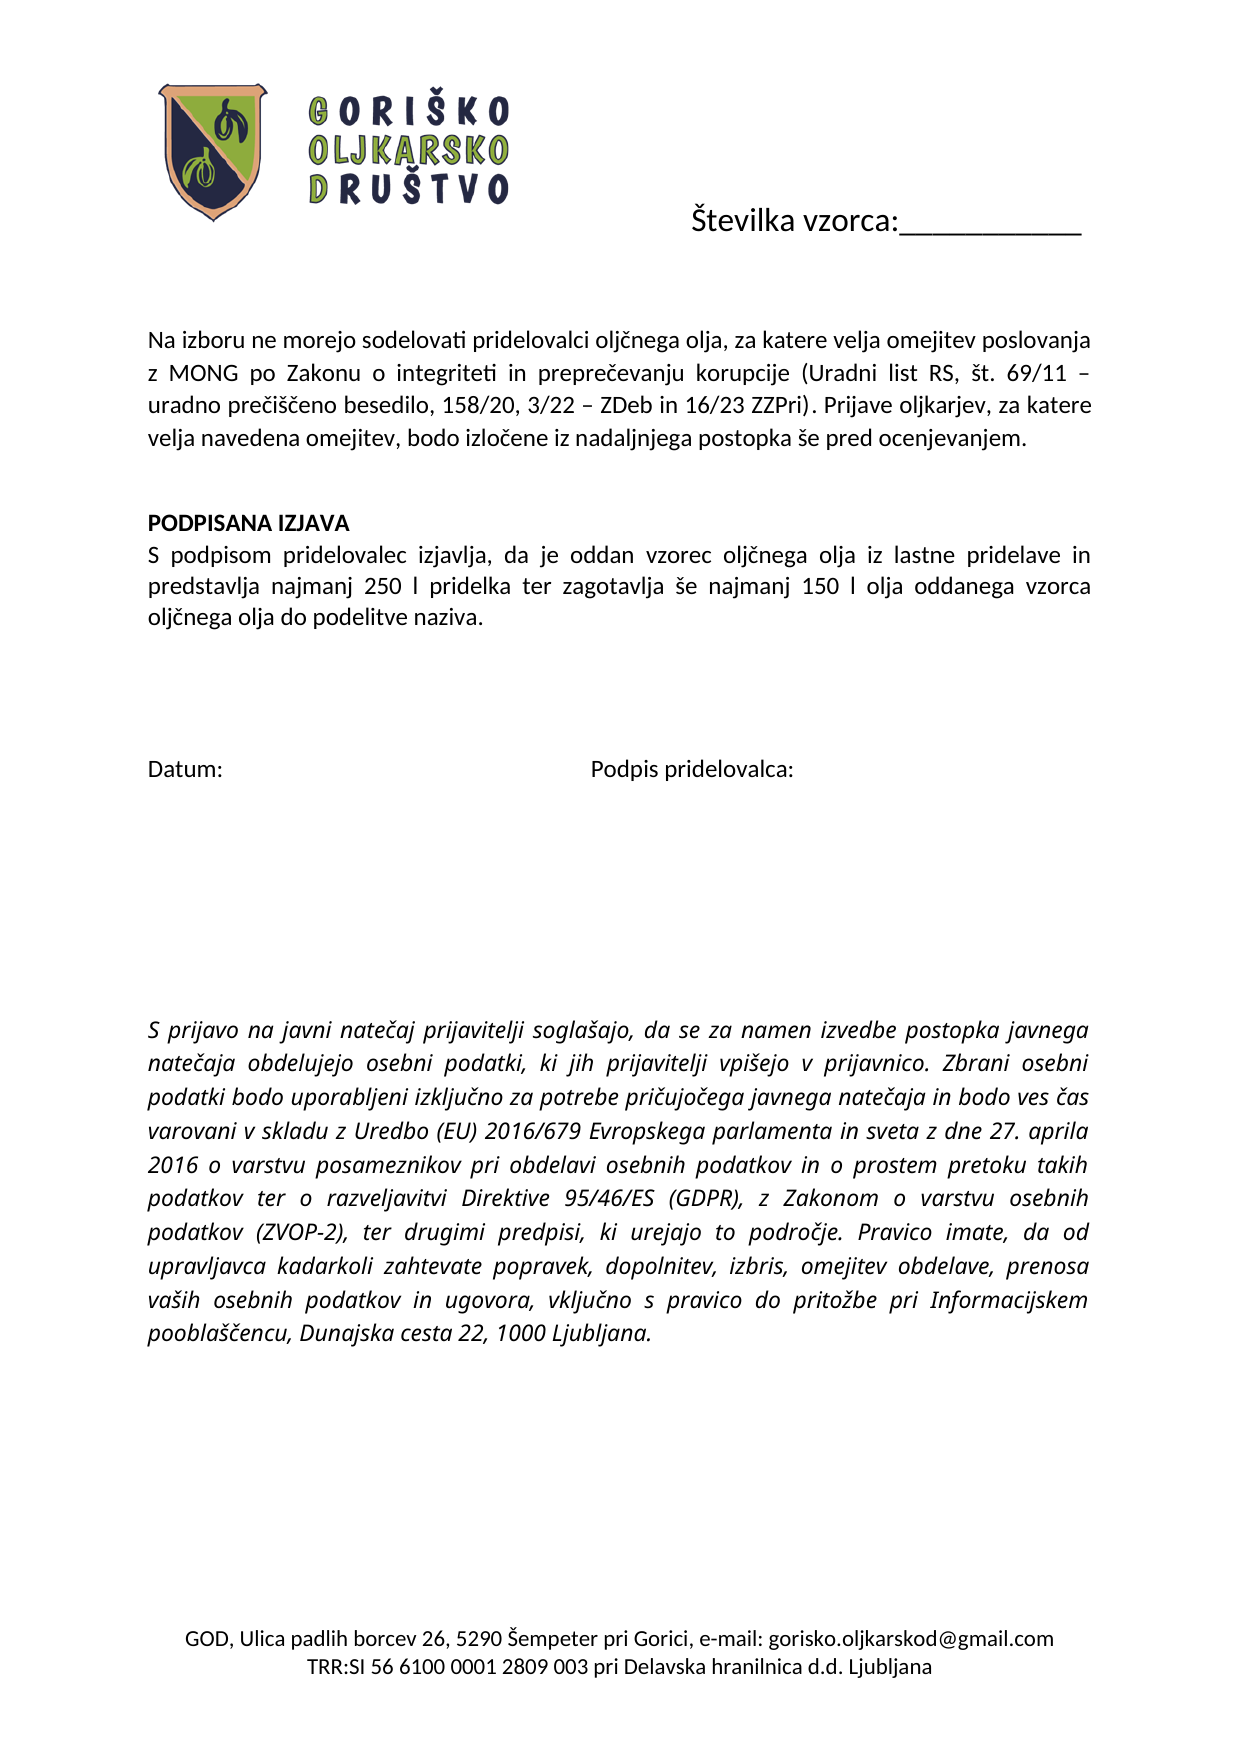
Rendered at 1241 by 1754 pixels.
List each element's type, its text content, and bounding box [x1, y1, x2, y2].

text S prijavo na javni natečaj prijavitelji soglašajo, da se za namen izvedbe postopka javnega natečaja obdelujejo osebni podatki, ki jih prijavitelji vpišejo v prijavnico. Zbrani osebni podatki bodo uporabljeni izključno za potrebe pričujočega javnega natečaja in bodo ves čas varovani v skladu z Uredbo (EU) 2016/679 Evropskega parlamenta in sveta z dne 27. aprila 2016 o varstvu posameznikov pri obdelavi osebnih podatkov in o prostem pretoku takih podatkov ter o razveljavitvi Direktive 95/46/ES (GDPR), z Zakonom o varstvu osebnih podatkov (ZVOP-2), ter drugimi predpisi, ki urejajo to področje. Pravico imate, da od upravljavca kadarkoli zahtevate popravek, dopolnitev, izbris, omejitev obdelave, prenosa vaših osebnih podatkov in ugovora, vključno s pravico do pritožbe pri Informacijskem pooblaščencu, Dunajska cesta 22, 1000 Ljubljana. [148, 1013, 1093, 1348]
subtitle PODPISANA IZJAVA [148, 507, 1093, 537]
text Na izboru ne morejo sodelovati pridelovalci oljčnega olja, za katere velja omejitev poslovanja z MONG po Zakonu o integriteti in preprečevanju korupcije (Uradni list RS, št. 69/11 – uradno prečiščeno besedilo, 158/20, 3/22 – ZDeb in 16/23 ZZPri). Prijave oljkarjev, za katere velja navedena omejitev, bodo izločene iz nadaljnjega postopka še pred ocenjevanjem. [148, 324, 1093, 453]
text S podpisom pridelovalec izjavlja, da je oddan vzorec oljčnega olja iz lastne pridelave in predstavlja najmanj 250 l pridelka ter zagotavlja še najmanj 150 l olja oddanega vzorca oljčnega olja do podelitve naziva. [148, 540, 1093, 631]
text Datum: Podpis pridelovalca: [148, 753, 1093, 784]
picture [147, 73, 531, 232]
